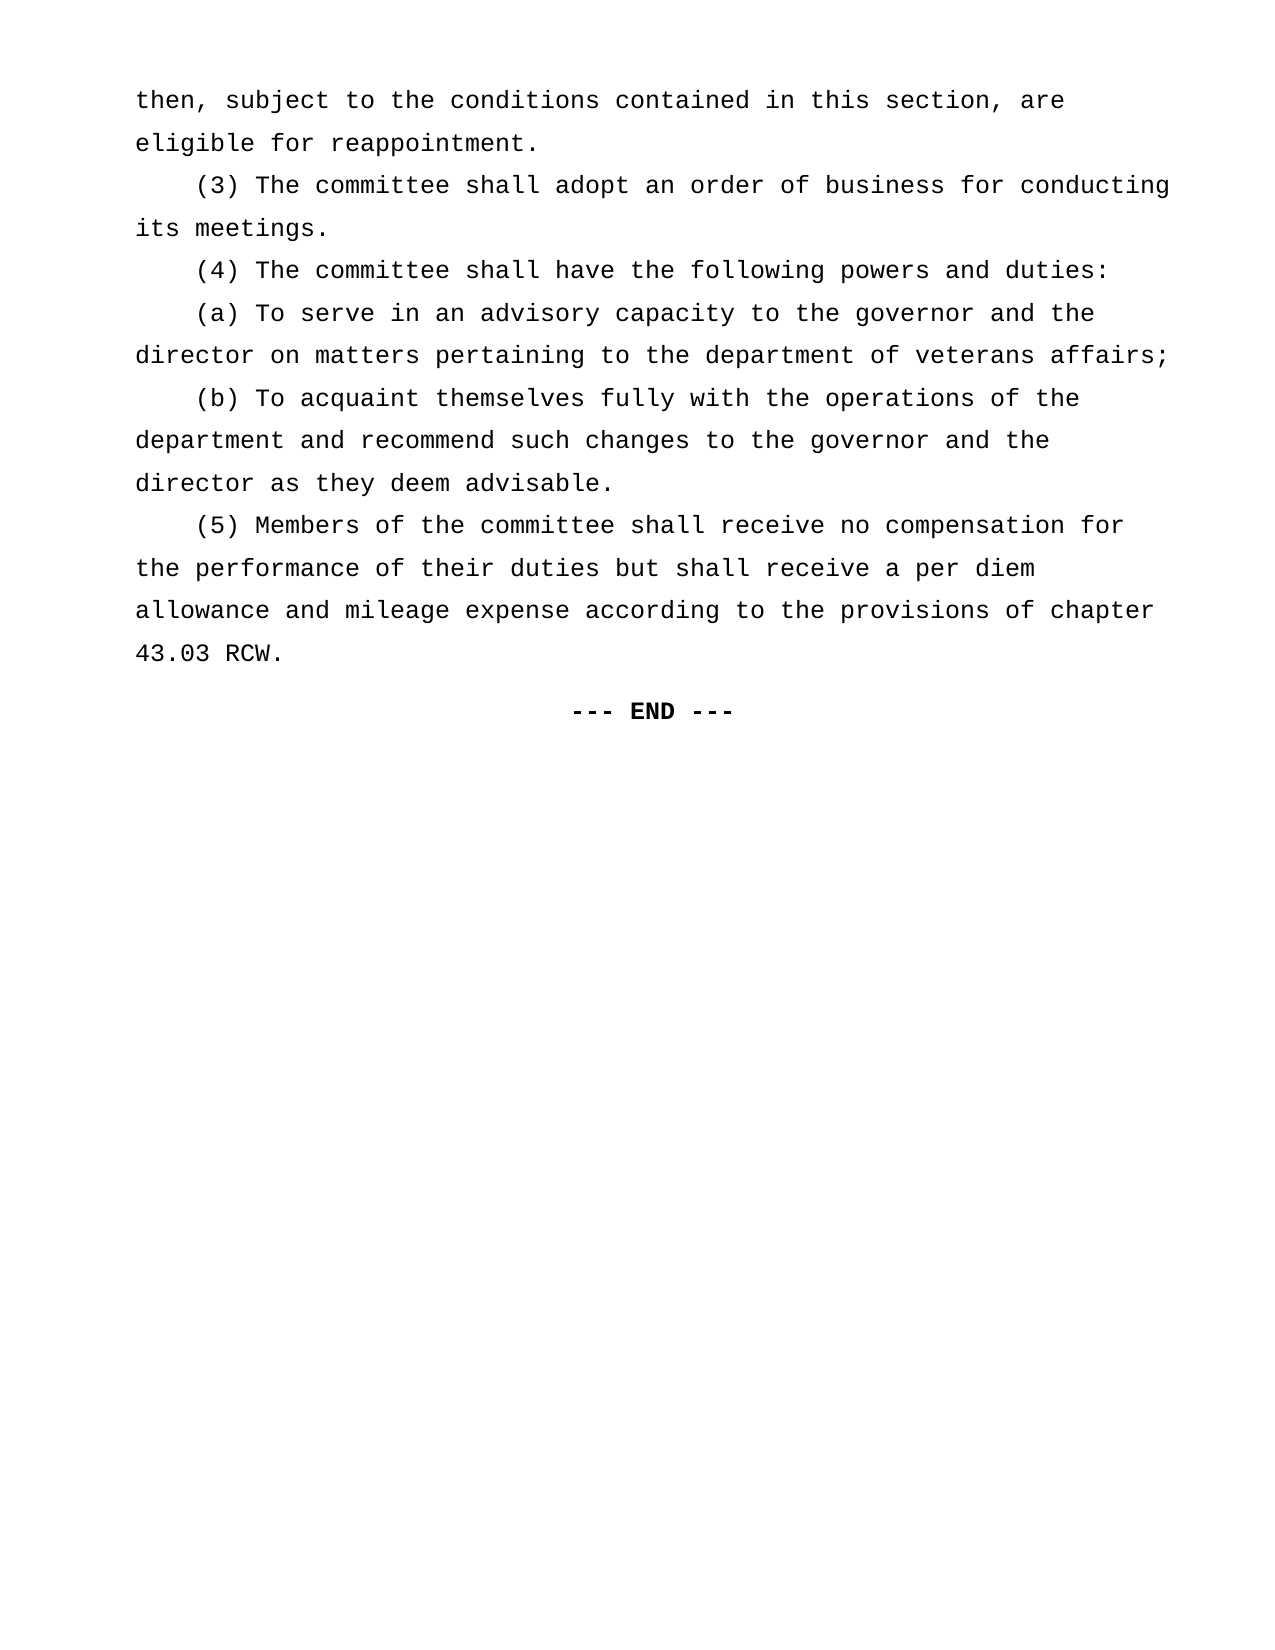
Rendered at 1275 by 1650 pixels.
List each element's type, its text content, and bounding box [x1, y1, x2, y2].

text (5) Members of the committee shall receive no compensation for the performance of their duties but shall receive a per diem allowance and mileage expense according to the provisions of chapter 43.03 RCW. [135, 500, 1170, 670]
text (4) The committee shall have the following powers and duties: [135, 245, 1170, 287]
text (b) To acquaint themselves fully with the operations of the department and recommend such changes to the governor and the director as they deem advisable. [135, 372, 1170, 500]
text (3) The committee shall adopt an order of business for conducting its meetings. [135, 160, 1170, 245]
text --- END --- [135, 698, 1170, 727]
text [135, 75, 1170, 160]
text (a) To serve in an advisory capacity to the governor and the director on matters pertaining to the department of veterans affairs; [135, 287, 1170, 372]
